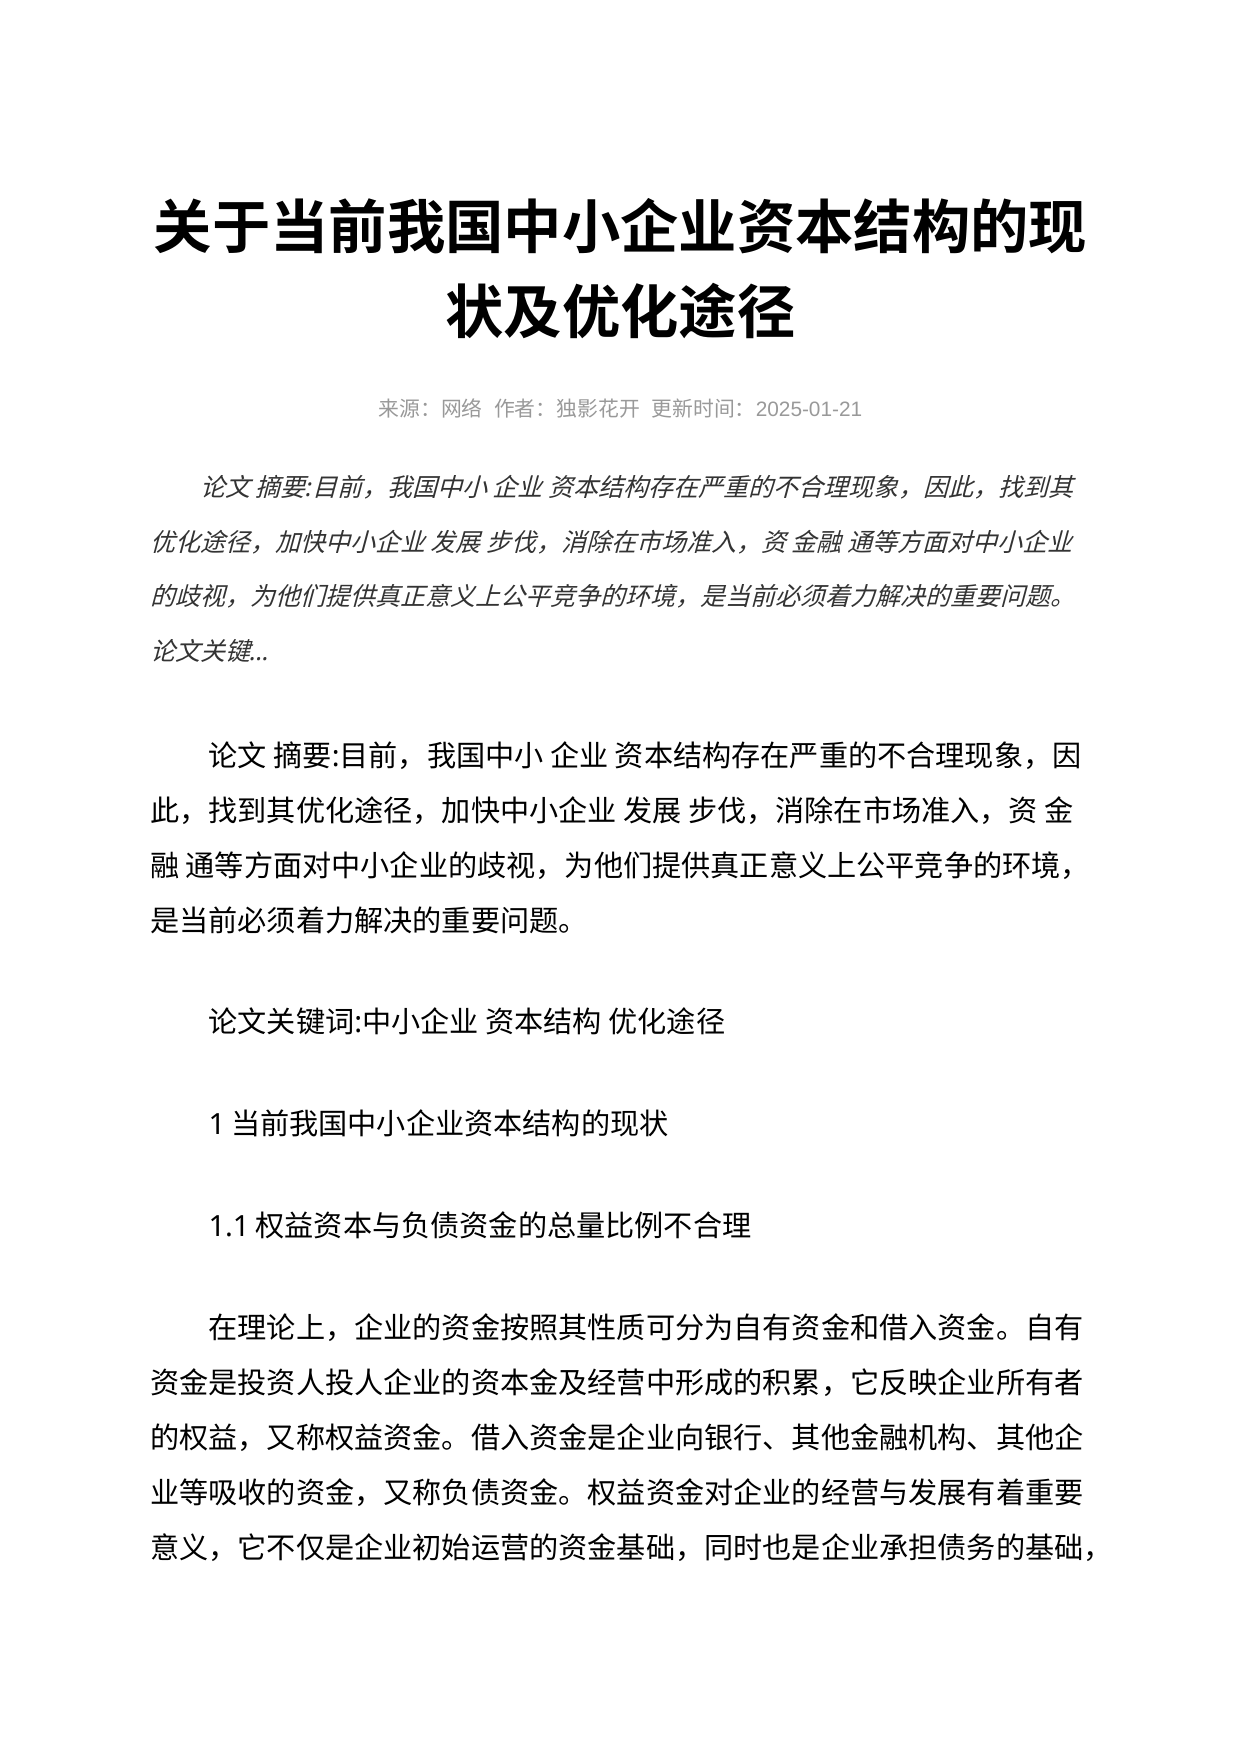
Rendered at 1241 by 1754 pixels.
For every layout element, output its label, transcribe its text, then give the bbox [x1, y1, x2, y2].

text 1当前我国中小企业资本结构的现状 [150, 1101, 1090, 1143]
text 论文关键词:中小企业 资本结构 优化途径 [150, 999, 1090, 1041]
text 来源：网络 作者：独影花开 更新时间：2025-01-21 [150, 397, 1090, 421]
text 论文 摘要:目前，我国中小 企业 资本结构存在严重的不合理现象，因此，找到其优化途径，加快中小企业 发展 步伐，消除在市场准入，资 金融 通等方面对中小企业的歧视，为他们提供真正意义上公平竞争的环境，是当前必须着力解决的重要问题。 论文关键... [150, 468, 1090, 667]
subtitle 关于当前我国中小企业资本结构的现状及优化途径 [150, 181, 1090, 350]
text 论文 摘要:目前，我国中小 企业 资本结构存在严重的不合理现象，因此，找到其优化途径，加快中小企业 发展 步伐，消除在市场准入，资 金融 通等方面对中小企业的歧视，为他们提供真正意义上公平竞争的环境，是当前必须着力解决的重要问题。 [150, 732, 1090, 939]
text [150, 1305, 1090, 1567]
text 1.1权益资本与负债资金的总量比例不合理 [150, 1203, 1090, 1245]
